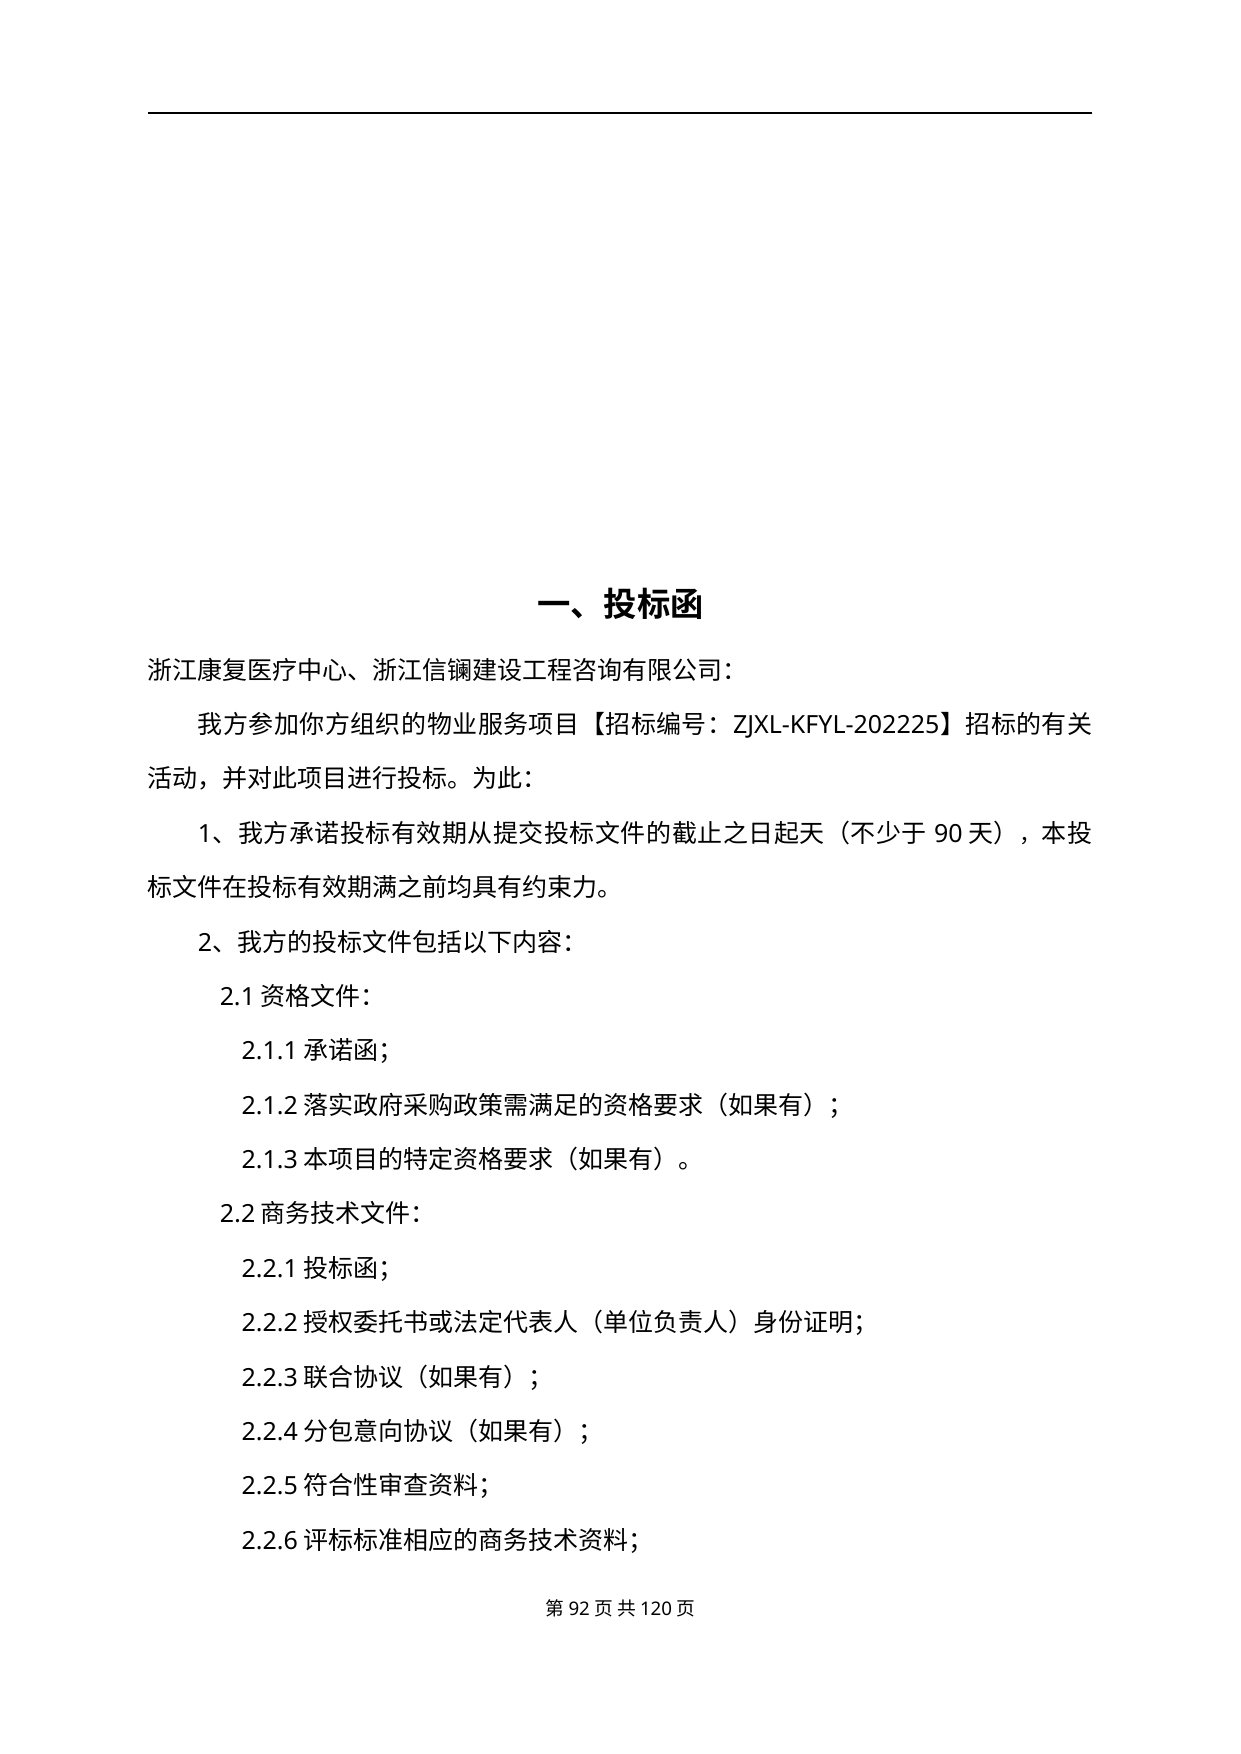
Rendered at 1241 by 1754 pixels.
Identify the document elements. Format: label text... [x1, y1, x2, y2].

text 2.2.5符合性审查资料； [191, 1466, 1092, 1502]
text 浙江康复医疗中心、浙江信镧建设工程咨询有限公司： [148, 650, 1092, 686]
text 2.1.1承诺函； [191, 1031, 1092, 1067]
text 2.2.2授权委托书或法定代表人（单位负责人）身份证明； [191, 1303, 1092, 1339]
text 一、投标函 [148, 578, 1092, 626]
text 2.2商务技术文件： [169, 1194, 1092, 1230]
text 2.1资格文件： [169, 976, 1092, 1013]
text 2.1.3本项目的特定资格要求（如果有）。 [191, 1139, 1092, 1176]
text 2.2.4分包意向协议（如果有）； [191, 1411, 1092, 1448]
text 2.1.2落实政府采购政策需满足的资格要求（如果有）； [191, 1085, 1092, 1121]
text 1、我方承诺投标有效期从提交投标文件的截止之日起天（不少于90天），本投标文件在投标有效期满之前均具有约束力。 [148, 813, 1092, 904]
text 2.2.1投标函； [191, 1248, 1092, 1284]
text 我方参加你方组织的物业服务项目【招标编号：ZJXL-KFYL-202225】招标的有关活动，并对此项目进行投标。为此： [148, 704, 1092, 795]
text 2.2.3联合协议（如果有）； [191, 1357, 1092, 1393]
text 2、我方的投标文件包括以下内容： [148, 922, 1092, 958]
text 2.2.6评标标准相应的商务技术资料； [191, 1520, 1092, 1556]
